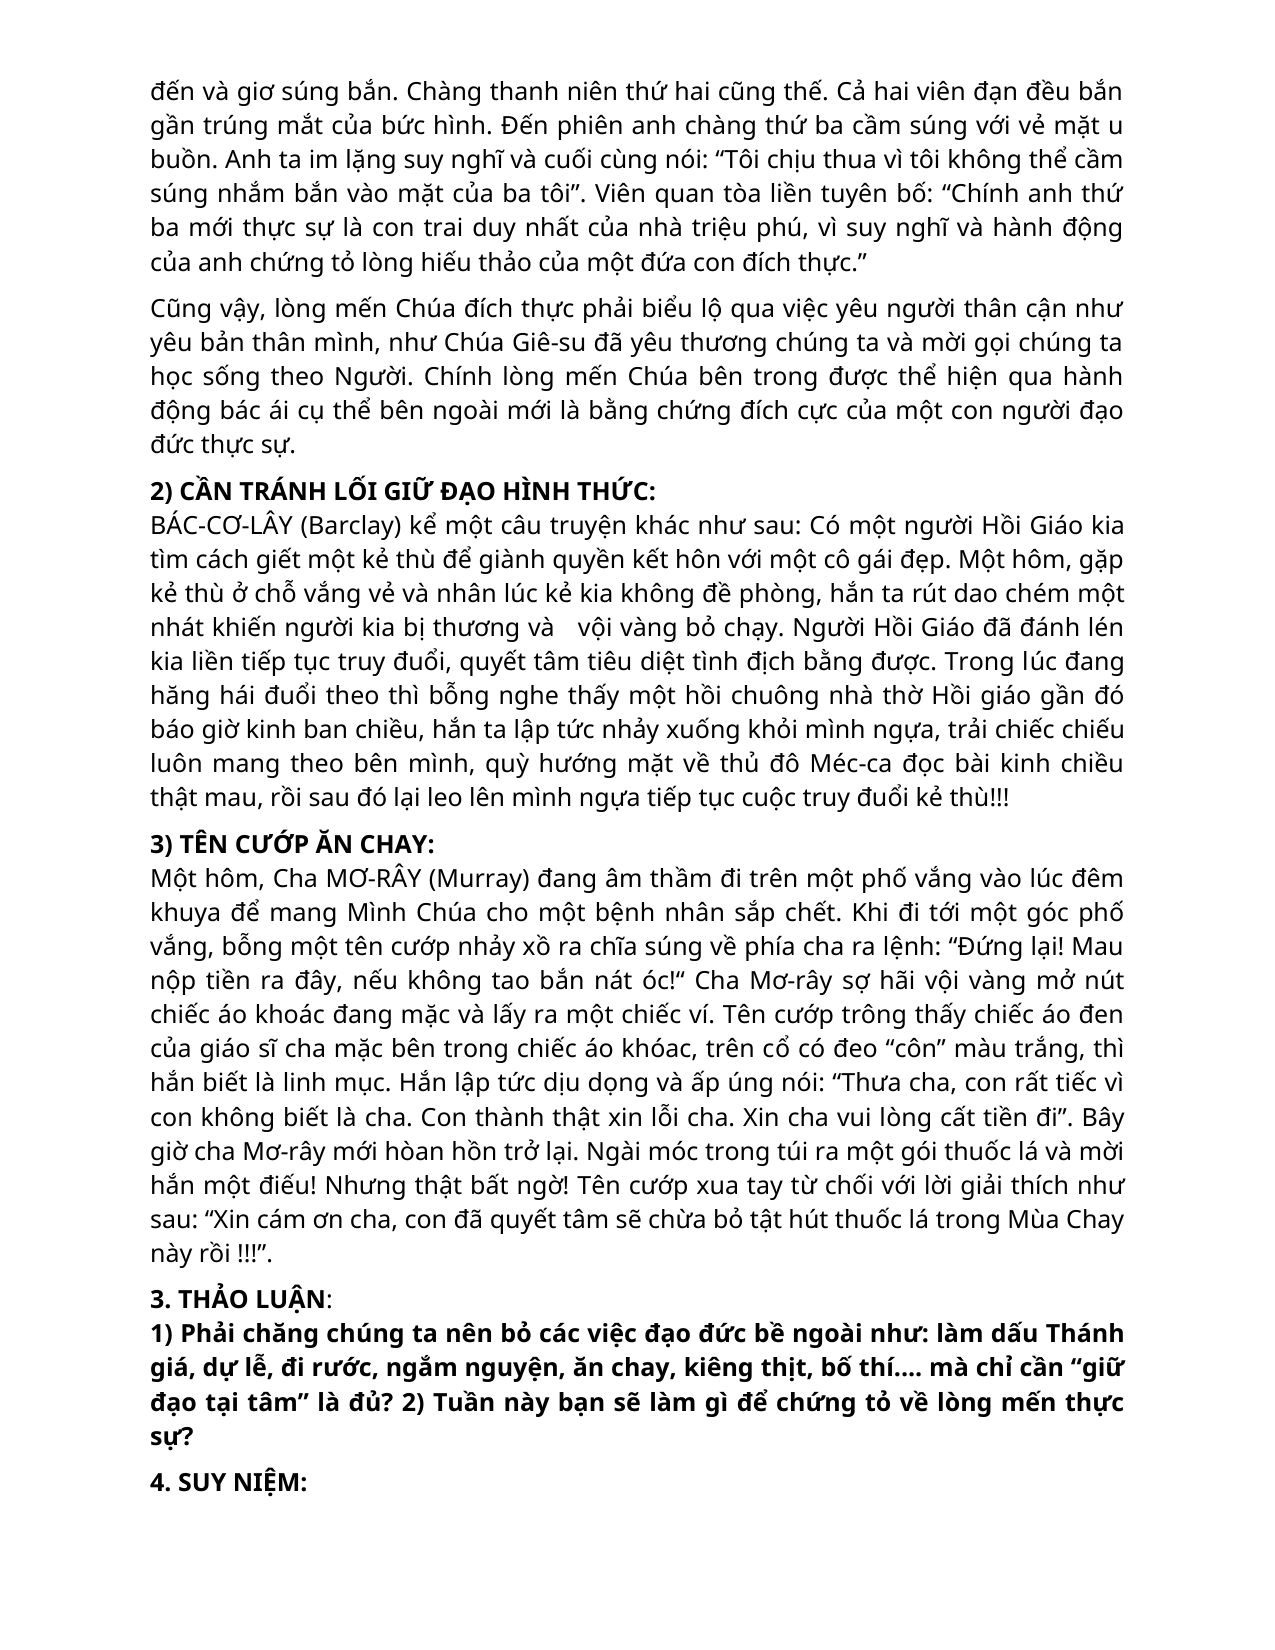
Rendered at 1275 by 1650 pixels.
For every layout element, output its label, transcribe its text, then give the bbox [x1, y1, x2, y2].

text Cũng vậy, lòng mến Chúa đích thực phải biểu lộ qua việc yêu người thân cận như yêu bản thân mình, như Chúa Giê-su đã yêu thương chúng ta và mời gọi chúng ta học sống theo Người. Chính lòng mến Chúa bên trong được thể hiện qua hành động bác ái cụ thể bên ngoài mới là bằng chứng đích cực của một con người đạo đức thực sự. [150, 291, 1125, 461]
text BÁC-CƠ-LÂY (Barclay) kể một câu truyện khác như sau: Có một người Hồi Giáo kia tìm cách giết một kẻ thù để giành quyền kết hôn với một cô gái đẹp. Một hôm, gặp kẻ thù ở chỗ vắng vẻ và nhân lúc kẻ kia không đề phòng, hắn ta rút dao chém một nhát khiến người kia bị thương và vội vàng bỏ chạy. Người Hồi Giáo đã đánh lén kia liền tiếp tục truy đuổi, quyết tâm tiêu diệt tình địch bằng được. Trong lúc đang hăng hái đuổi theo thì bỗng nghe thấy một hồi chuông nhà thờ Hồi giáo gần đó báo giờ kinh ban chiều, hắn ta lập tức nhảy xuống khỏi mình ngựa, trải chiếc chiếu luôn mang theo bên mình, quỳ hướng mặt về thủ đô Méc-ca đọc bài kinh chiều thật mau, rồi sau đó lại leo lên mình ngựa tiếp tục cuộc truy đuổi kẻ thù!!! [150, 508, 1125, 814]
text 1) Phải chăng chúng ta nên bỏ các việc đạo đức bề ngoài như: làm dấu Thánh giá, dự lễ, đi rước, ngắm nguyện, ăn chay, kiêng thịt, bố thí.... mà chỉ cần “giữ đạo tại tâm” là đủ? 2) Tuần này bạn sẽ làm gì để chứng tỏ về lòng mến thực sự? [150, 1316, 1125, 1452]
text 2) CẦN TRÁNH LỐI GIỮ ĐẠO HÌNH THỨC: [150, 473, 1125, 508]
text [150, 74, 1125, 278]
text 3. THẢO LUẬN: [150, 1282, 1125, 1316]
text 4. SUY NIỆM: [150, 1465, 1125, 1499]
text Một hôm, Cha MƠ-RÂY (Murray) đang âm thầm đi trên một phố vắng vào lúc đêm khuya để mang Mình Chúa cho một bệnh nhân sắp chết. Khi đi tới một góc phố vắng, bỗng một tên cướp nhảy xồ ra chĩa súng về phía cha ra lệnh: “Đứng lại! Mau nộp tiền ra đây, nếu không tao bắn nát óc!“ Cha Mơ-rây sợ hãi vội vàng mở nút chiếc áo khoác đang mặc và lấy ra một chiếc ví. Tên cướp trông thấy chiếc áo đen của giáo sĩ cha mặc bên trong chiếc áo khóac, trên cổ có đeo “côn” màu trắng, thì hắn biết là linh mục. Hắn lập tức dịu dọng và ấp úng nói: “Thưa cha, con rất tiếc vì con không biết là cha. Con thành thật xin lỗi cha. Xin cha vui lòng cất tiền đi”. Bây giờ cha Mơ-rây mới hòan hồn trở lại. Ngài móc trong túi ra một gói thuốc lá và mời hắn một điếu! Nhưng thật bất ngờ! Tên cướp xua tay từ chối với lời giải thích như sau: “Xin cám ơn cha, con đã quyết tâm sẽ chừa bỏ tật hút thuốc lá trong Mùa Chay này rồi !!!”. [150, 861, 1125, 1269]
text 3) TÊN CƯỚP ĂN CHAY: [150, 827, 1125, 861]
